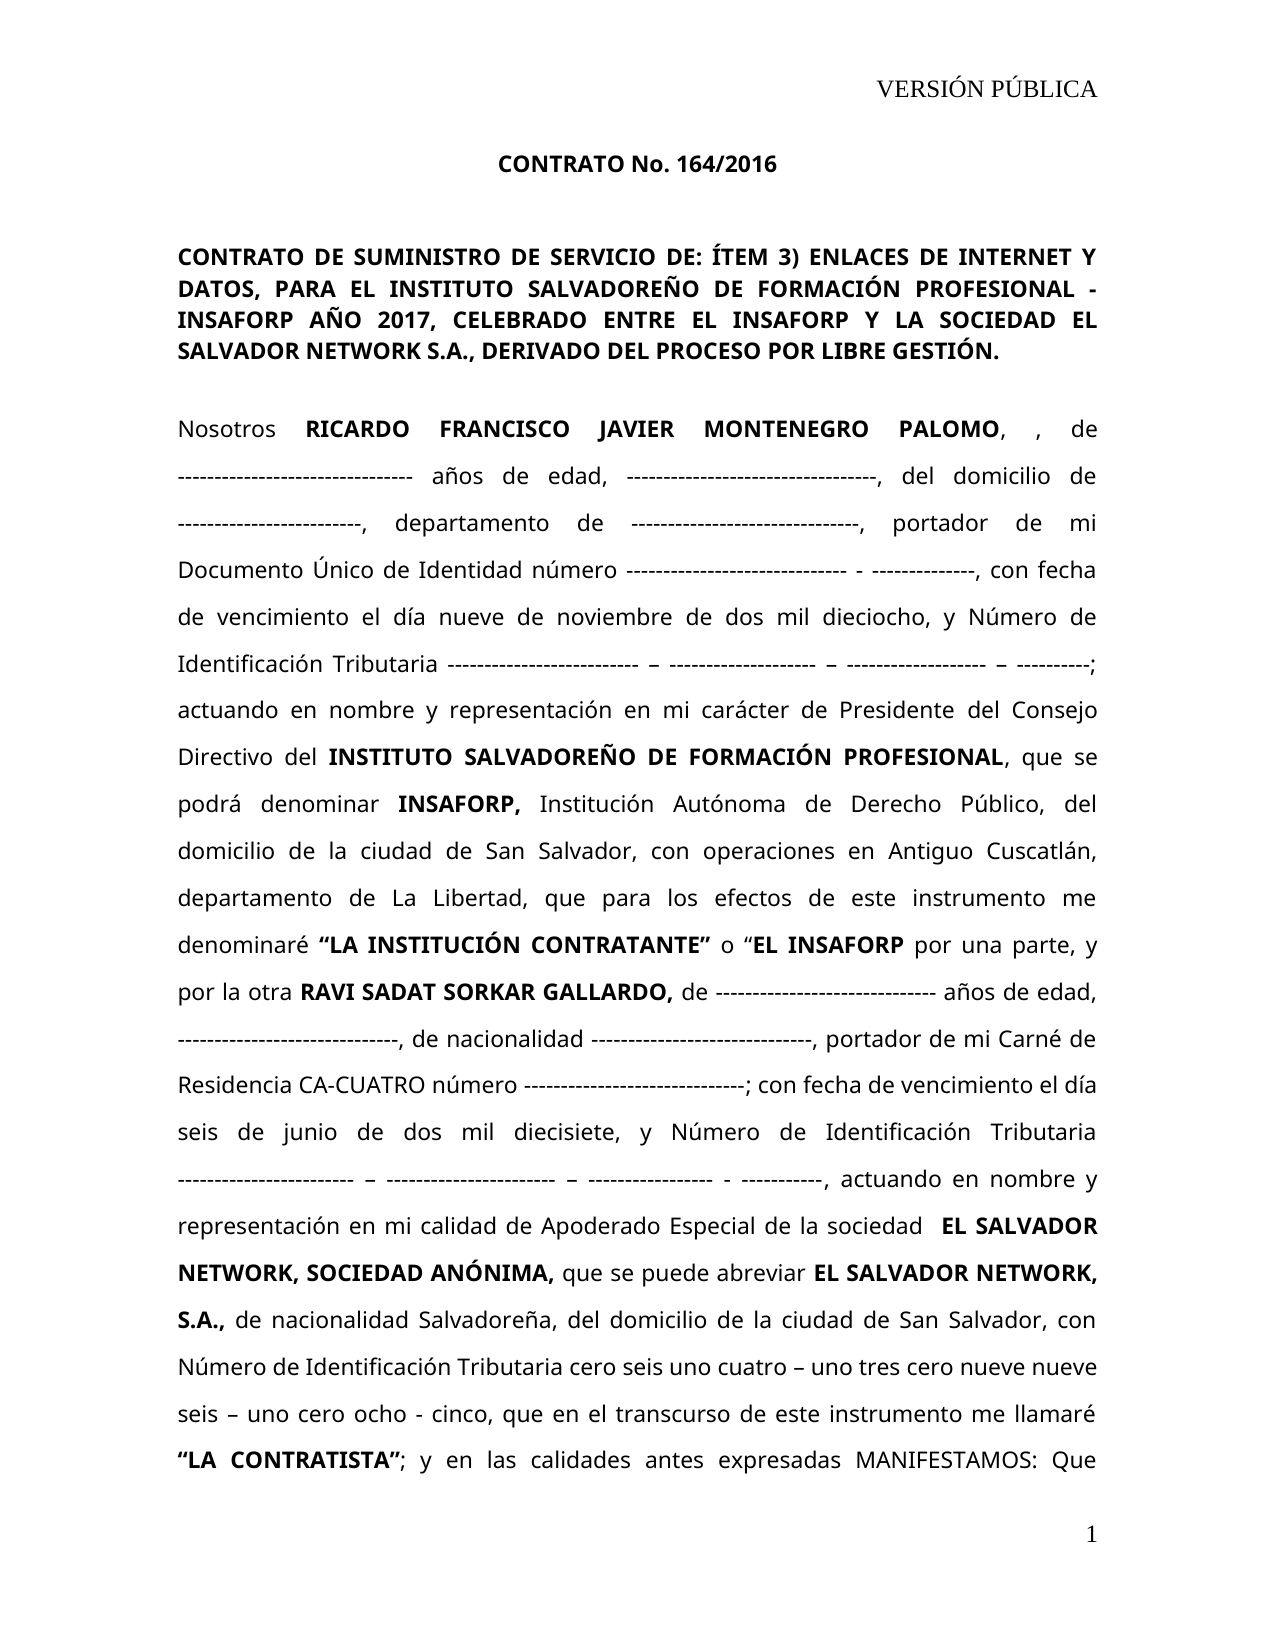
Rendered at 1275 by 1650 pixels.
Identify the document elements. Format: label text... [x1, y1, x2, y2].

text CONTRATO No. 164/2016 [177, 148, 1098, 179]
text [177, 413, 1098, 1476]
text CONTRATO DE SUMINISTRO DE SERVICIO DE: ÍTEM 3) ENLACES DE INTERNET Y DATOS, PARA EL INSTITUTO SALVADOREÑO DE FORMACIÓN PROFESIONAL - INSAFORP AÑO 2017, CELEBRADO ENTRE EL INSAFORP Y LA SOCIEDAD EL SALVADOR NETWORK S.A., DERIVADO DEL PROCESO POR LIBRE GESTIÓN. [177, 241, 1098, 366]
